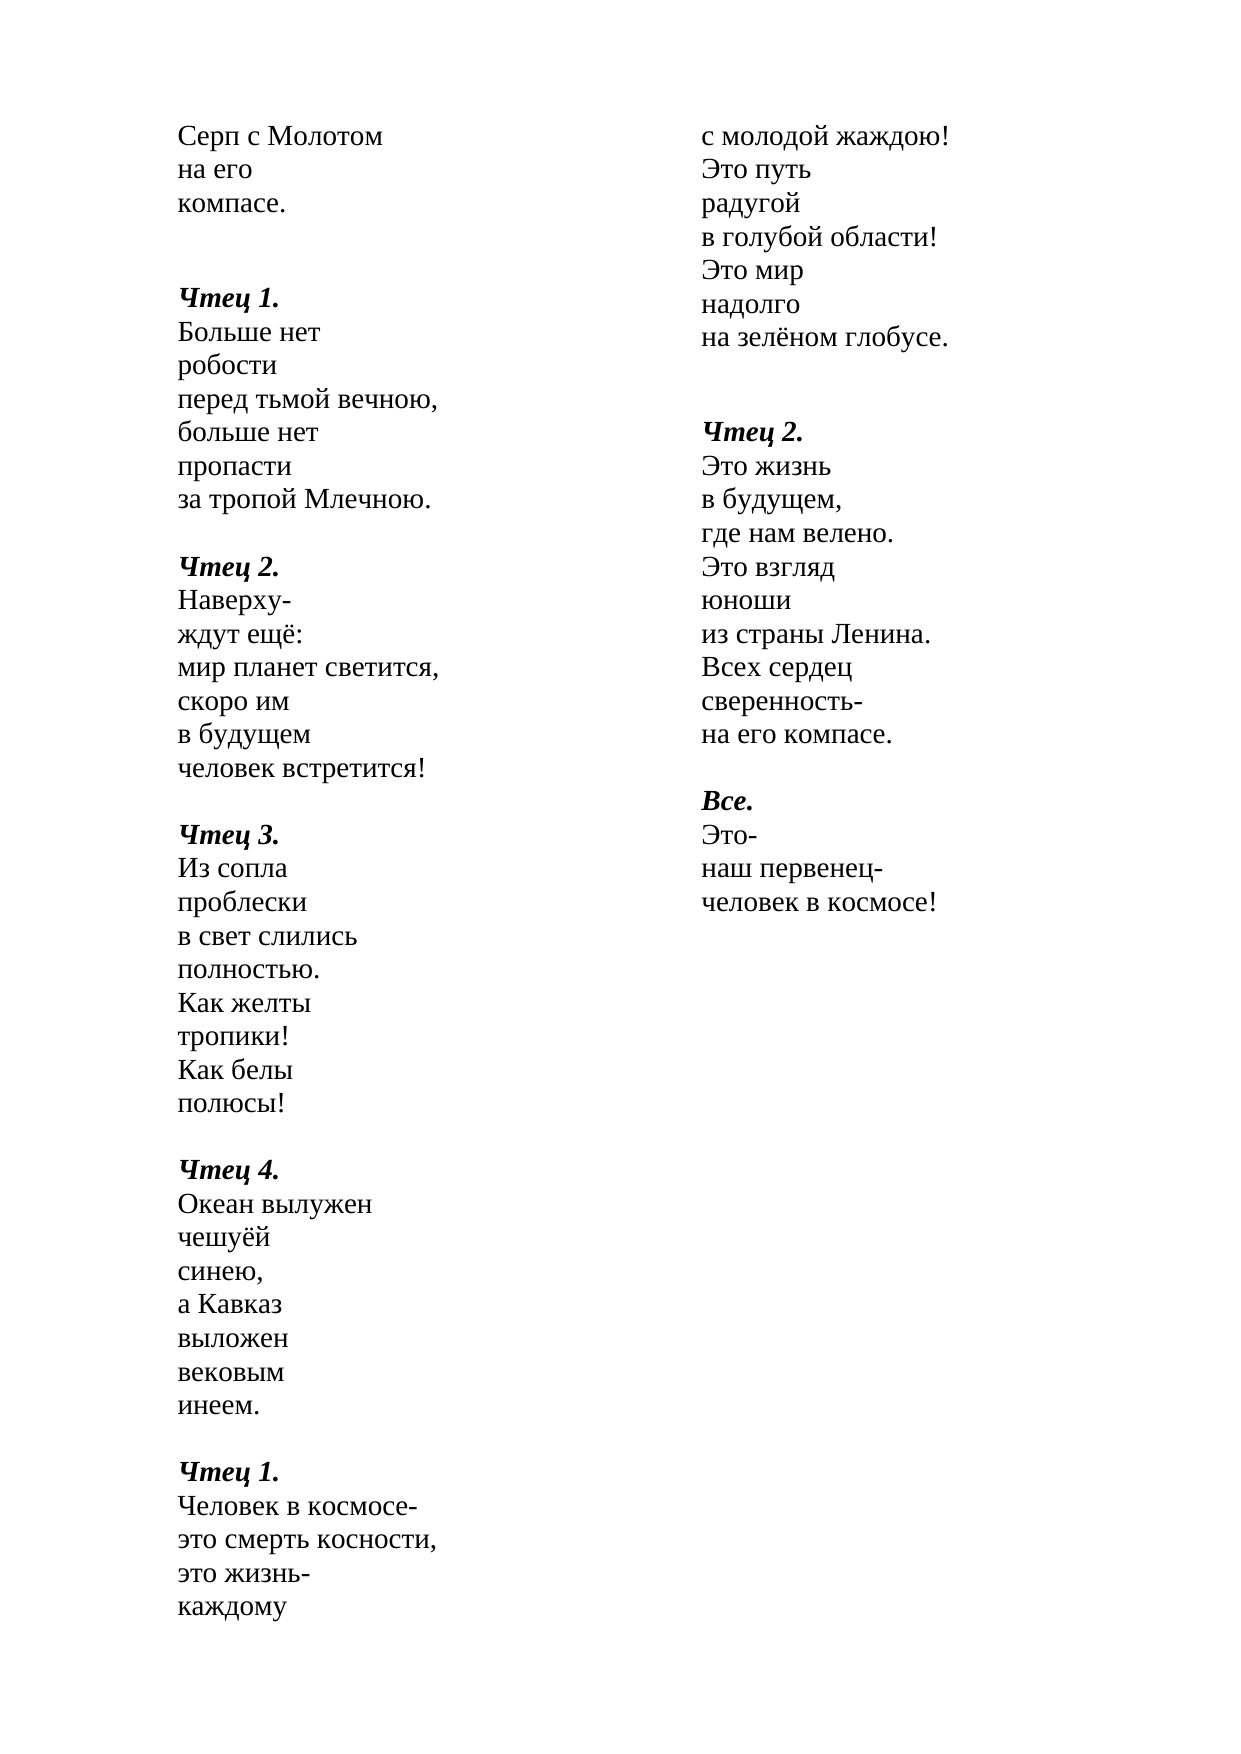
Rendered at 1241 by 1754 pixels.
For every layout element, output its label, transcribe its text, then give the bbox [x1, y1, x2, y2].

text Чтец 3. Из сопла проблески в свет слились полностью. Как желты тропики! Как белы полюсы! [177, 783, 627, 1119]
text Чтец 2. Наверху- ждут ещё: мир планет светится, скоро им в будущем человек встретится! [177, 515, 627, 783]
text компасе. [177, 185, 627, 247]
text Чтец 1. Человек в космосе- это смерть косности, это жизнь- каждому с молодой жаждою! Это путь радугой в голубой области! Это мир надолго на зелёном глобусе. [177, 1421, 627, 1622]
text в космосе, светит Серп с Молотом на его [177, 118, 627, 185]
text Чтец 2. Это жизнь в будущем, где нам велено. Это взгляд юноши из страны Ленина. Всех сердец сверенность- на его компасе. [701, 414, 1152, 750]
text Все. Это- наш первенец- человек в космосе! [701, 750, 1152, 918]
text инеем. [177, 1387, 627, 1421]
text вековым [177, 1354, 627, 1387]
text Чтец 1. Человек в космосе- это смерть косности, это жизнь- каждому с молодой жаждою! Это путь радугой в голубой области! Это мир надолго на зелёном глобусе. [701, 118, 1152, 353]
text перед тьмой вечною, больше нет пропасти за тропой Млечною. [177, 381, 627, 515]
text Чтец 1. Больше нет робости [177, 280, 627, 381]
text Чтец 4. Океан вылужен чешуёй синею, а Кавказ выложен [177, 1152, 627, 1354]
